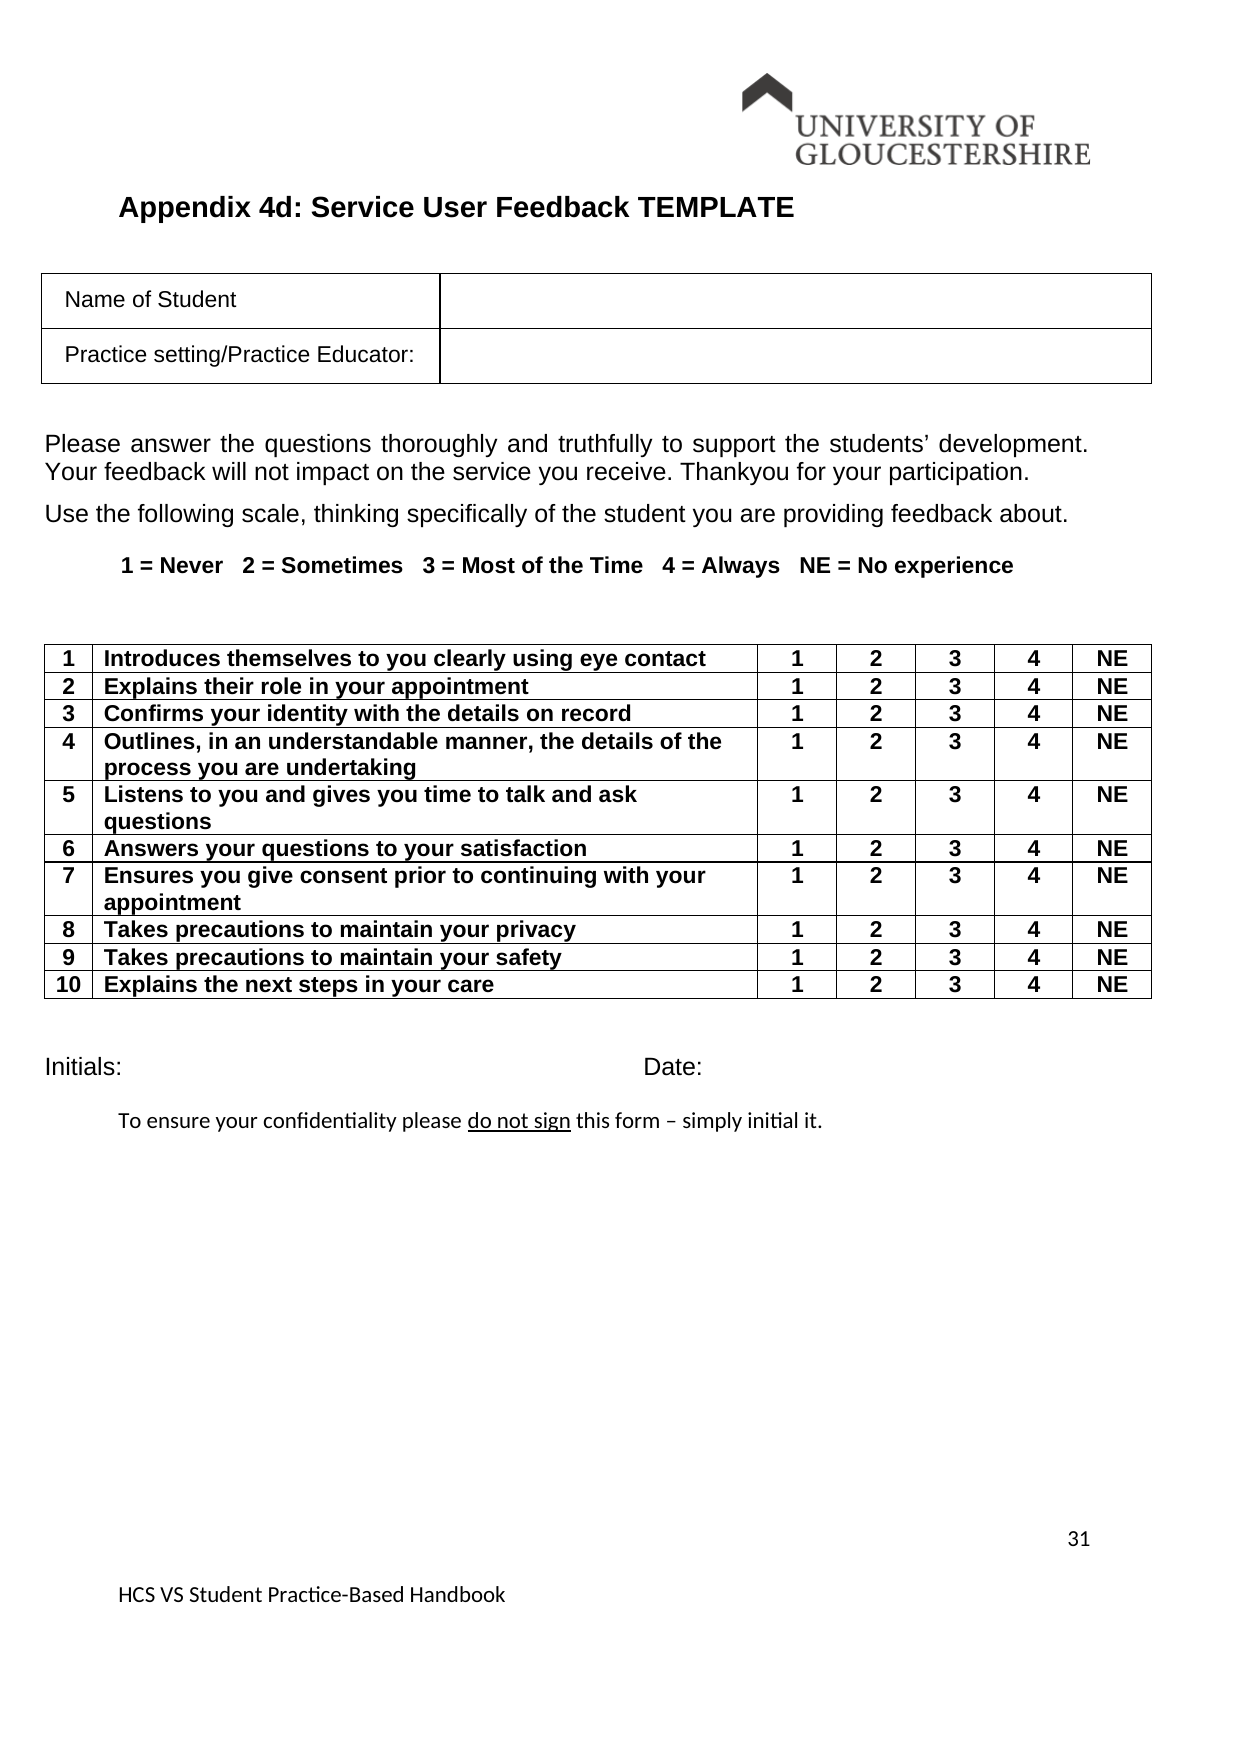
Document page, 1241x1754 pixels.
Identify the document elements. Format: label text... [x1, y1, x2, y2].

table_header NE [1073, 645, 1151, 672]
table_cell 3 [916, 944, 994, 970]
table_cell 3 [916, 835, 994, 861]
table_cell Explains the next steps in your care [93, 971, 757, 997]
table_cell 1 [758, 971, 836, 997]
table_cell NE [1073, 835, 1151, 861]
table_header 1 [758, 645, 836, 672]
table_cell 1 [758, 916, 836, 943]
table_cell Listens to you and gives you time to talk and ask questions [93, 781, 757, 834]
table_cell 4 [995, 728, 1072, 780]
table_cell 2 [837, 728, 915, 780]
table_cell 1 [758, 944, 836, 970]
table_cell NE [1073, 944, 1151, 970]
subtitle Please answer the questions thoroughly and truthfully to support the students’ development. Your feedback will not impact on the service you receive. Thankyou for your participation. [44, 429, 1090, 486]
table_cell 1 [758, 835, 836, 861]
table_cell 1 [758, 728, 836, 780]
text 1 = Never 2 = Sometimes 3 = Most of the Time 4 = Always NE = No experience [44, 552, 1090, 579]
table_cell 3 [916, 916, 994, 943]
table_header Name of Student [42, 274, 439, 328]
table_header [441, 274, 1151, 328]
table_cell 3 [916, 781, 994, 834]
table_cell 4 [995, 700, 1072, 727]
table_cell NE [1073, 781, 1151, 834]
table_cell 4 [45, 728, 92, 780]
table_cell 4 [995, 916, 1072, 943]
table_cell NE [1073, 971, 1151, 997]
text Initials: Date: [44, 1052, 1090, 1081]
table_cell 1 [758, 700, 836, 727]
table_cell Answers your questions to your satisfaction [93, 835, 757, 861]
table_cell 5 [45, 781, 92, 834]
table_cell 2 [837, 971, 915, 997]
text To ensure your confidentiality please do not sign this form – simply initial it. [118, 1106, 1090, 1134]
table_cell 8 [45, 916, 92, 943]
table_header 4 [995, 645, 1072, 672]
table_cell 2 [837, 673, 915, 699]
table_cell 10 [45, 971, 92, 997]
table_cell 4 [995, 673, 1072, 699]
table_cell 1 [758, 673, 836, 699]
table_cell 4 [995, 944, 1072, 970]
subtitle Appendix 4d: Service User Feedback TEMPLATE [118, 190, 1090, 223]
table_cell NE [1073, 728, 1151, 780]
table_cell Takes precautions to maintain your privacy [93, 916, 757, 943]
table_cell 2 [837, 700, 915, 727]
subtitle Use the following scale, thinking specifically of the student you are providing feedback about. [44, 499, 1090, 527]
table_cell 4 [995, 863, 1072, 915]
table_cell 4 [995, 781, 1072, 834]
table_cell NE [1073, 916, 1151, 943]
table_cell NE [1073, 863, 1151, 915]
table_header Introduces themselves to you clearly using eye contact [93, 645, 757, 672]
table_cell 3 [916, 863, 994, 915]
table_cell Ensures you give consent prior to continuing with your appointment [93, 863, 757, 915]
table_cell 2 [837, 835, 915, 861]
table_cell Explains their role in your appointment [93, 673, 757, 699]
table_cell 4 [995, 835, 1072, 861]
table_cell 2 [837, 916, 915, 943]
table_header 1 [45, 645, 92, 672]
table_cell 4 [995, 971, 1072, 997]
table_cell 9 [45, 944, 92, 970]
table_cell 2 [837, 944, 915, 970]
table_cell 1 [758, 781, 836, 834]
table_cell 3 [916, 673, 994, 699]
table_cell Outlines, in an understandable manner, the details of the process you are undertaking [93, 728, 757, 780]
table_cell NE [1073, 673, 1151, 699]
table_cell [441, 329, 1151, 382]
table_cell 3 [916, 728, 994, 780]
table_cell 3 [916, 971, 994, 997]
table_cell NE [1073, 700, 1151, 727]
table_header 2 [837, 645, 915, 672]
table_cell 2 [837, 863, 915, 915]
table_cell Takes precautions to maintain your safety [93, 944, 757, 970]
table_cell 2 [45, 673, 92, 699]
table_cell 6 [45, 835, 92, 861]
table_cell 3 [45, 700, 92, 727]
table_cell Confirms your identity with the details on record [93, 700, 757, 727]
table_cell 7 [45, 863, 92, 915]
table_cell 1 [758, 863, 836, 915]
table_cell 2 [837, 781, 915, 834]
table_header 3 [916, 645, 994, 672]
table_cell Practice setting/Practice Educator: [42, 329, 439, 382]
picture [742, 73, 1091, 165]
table_cell 3 [916, 700, 994, 727]
